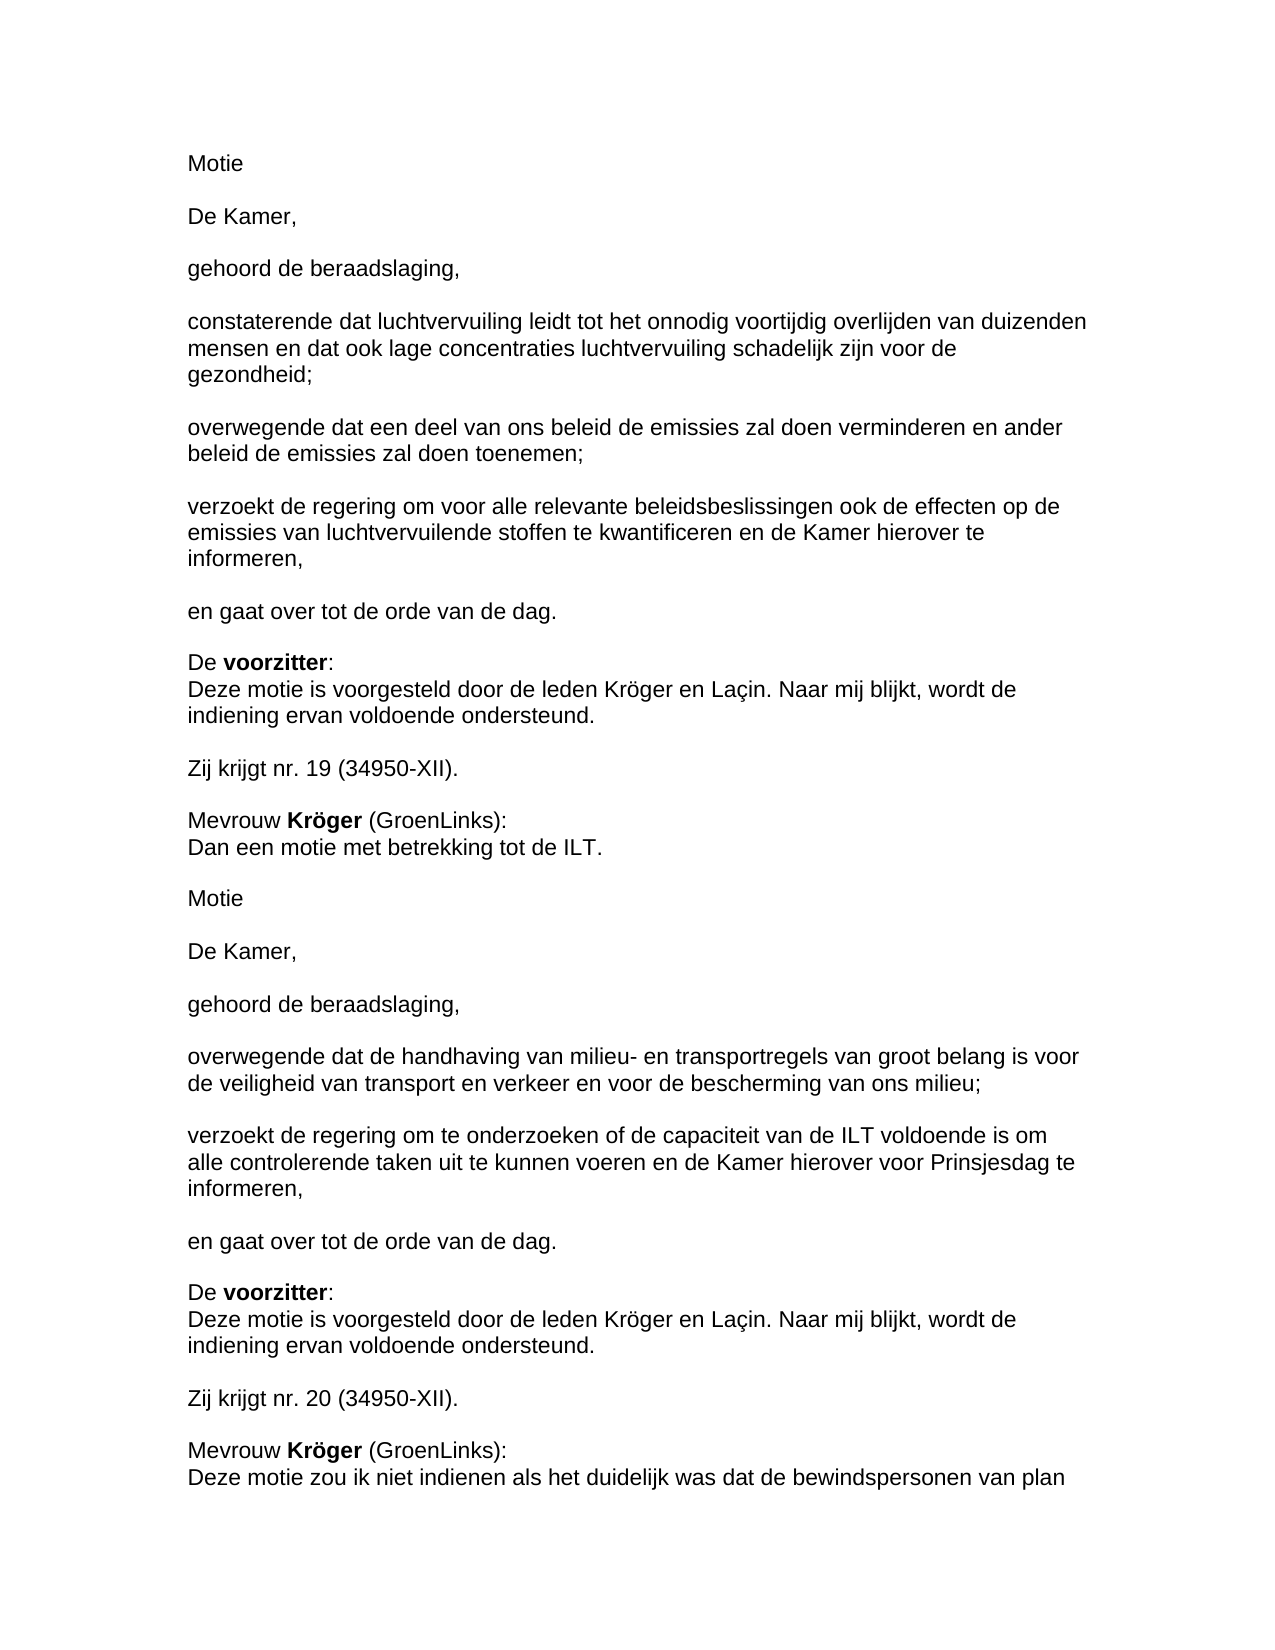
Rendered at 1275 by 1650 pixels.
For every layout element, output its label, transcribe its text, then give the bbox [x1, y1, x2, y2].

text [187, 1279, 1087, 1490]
text De voorzitter: Deze motie is voorgesteld door de leden Kröger en Laçin. Naar mij blijkt, wordt de indiening ervan voldoende ondersteund. Zij krijgt nr. 19 (34950-XII). Mevrouw Kröger (GroenLinks): Dan een motie met betrekking tot de ILT. [187, 649, 1087, 860]
text Motie De Kamer, gehoord de beraadslaging, overwegende dat de handhaving van milieu- en transportregels van groot belang is voor de veiligheid van transport en verkeer en voor de bescherming van ons milieu; verzoekt de regering om te onderzoeken of de capaciteit van de ILT voldoende is om alle controlerende taken uit te kunnen voeren en de Kamer hierover voor Prinsjesdag te informeren, en gaat over tot de orde van de dag. [187, 885, 1087, 1254]
text Motie De Kamer, gehoord de beraadslaging, constaterende dat luchtvervuiling leidt tot het onnodig voortijdig overlijden van duizenden mensen en dat ook lage concentraties luchtvervuiling schadelijk zijn voor de gezondheid; overwegende dat een deel van ons beleid de emissies zal doen verminderen en ander beleid de emissies zal doen toenemen; verzoekt de regering om voor alle relevante beleidsbeslissingen ook de effecten op de emissies van luchtvervuilende stoffen te kwantificeren en de Kamer hierover te informeren, en gaat over tot de orde van de dag. [187, 150, 1087, 624]
